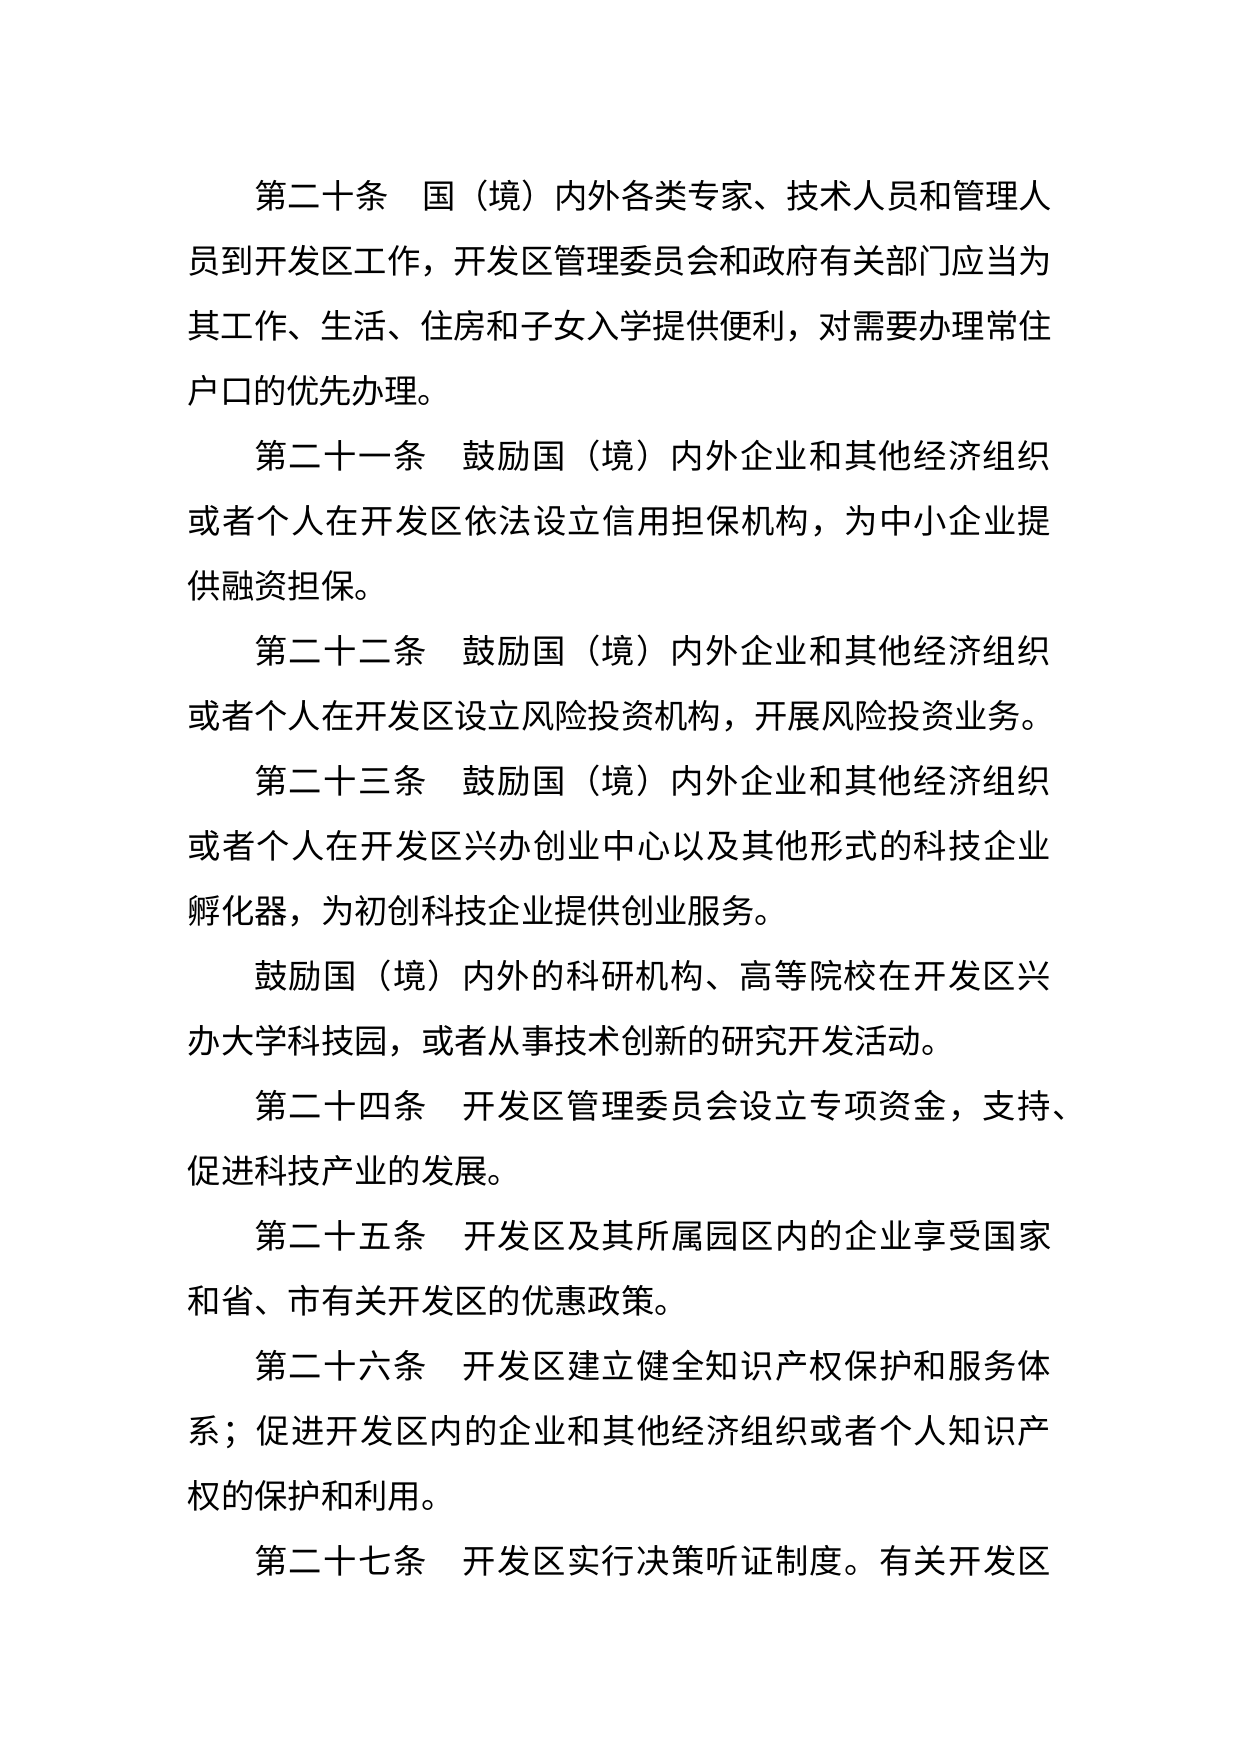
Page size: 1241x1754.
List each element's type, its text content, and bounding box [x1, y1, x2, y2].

text 鼓励国（境）内外的科研机构、高等院校在开发区兴办大学科技园，或者从事技术创新的研究开发活动。 [187, 942, 1053, 1072]
text 第二十五条 开发区及其所属园区内的企业享受国家和省、市有关开发区的优惠政策。 [187, 1202, 1053, 1332]
text 第二十一条 鼓励国（境）内外企业和其他经济组织或者个人在开发区依法设立信用担保机构，为中小企业提供融资担保。 [187, 422, 1053, 617]
text 第二十四条 开发区管理委员会设立专项资金，支持、促进科技产业的发展。 [187, 1072, 1053, 1202]
text 第二十二条 鼓励国（境）内外企业和其他经济组织或者个人在开发区设立风险投资机构，开展风险投资业务。 [187, 617, 1053, 747]
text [187, 1527, 1053, 1592]
text 第二十六条 开发区建立健全知识产权保护和服务体系；促进开发区内的企业和其他经济组织或者个人知识产权的保护和利用。 [187, 1332, 1053, 1527]
text 第二十条 国（境）内外各类专家、技术人员和管理人员到开发区工作，开发区管理委员会和政府有关部门应当为其工作、生活、住房和子女入学提供便利，对需要办理常住户口的优先办理。 [187, 162, 1053, 422]
text 第二十三条 鼓励国（境）内外企业和其他经济组织或者个人在开发区兴办创业中心以及其他形式的科技企业孵化器，为初创科技企业提供创业服务。 [187, 747, 1053, 942]
